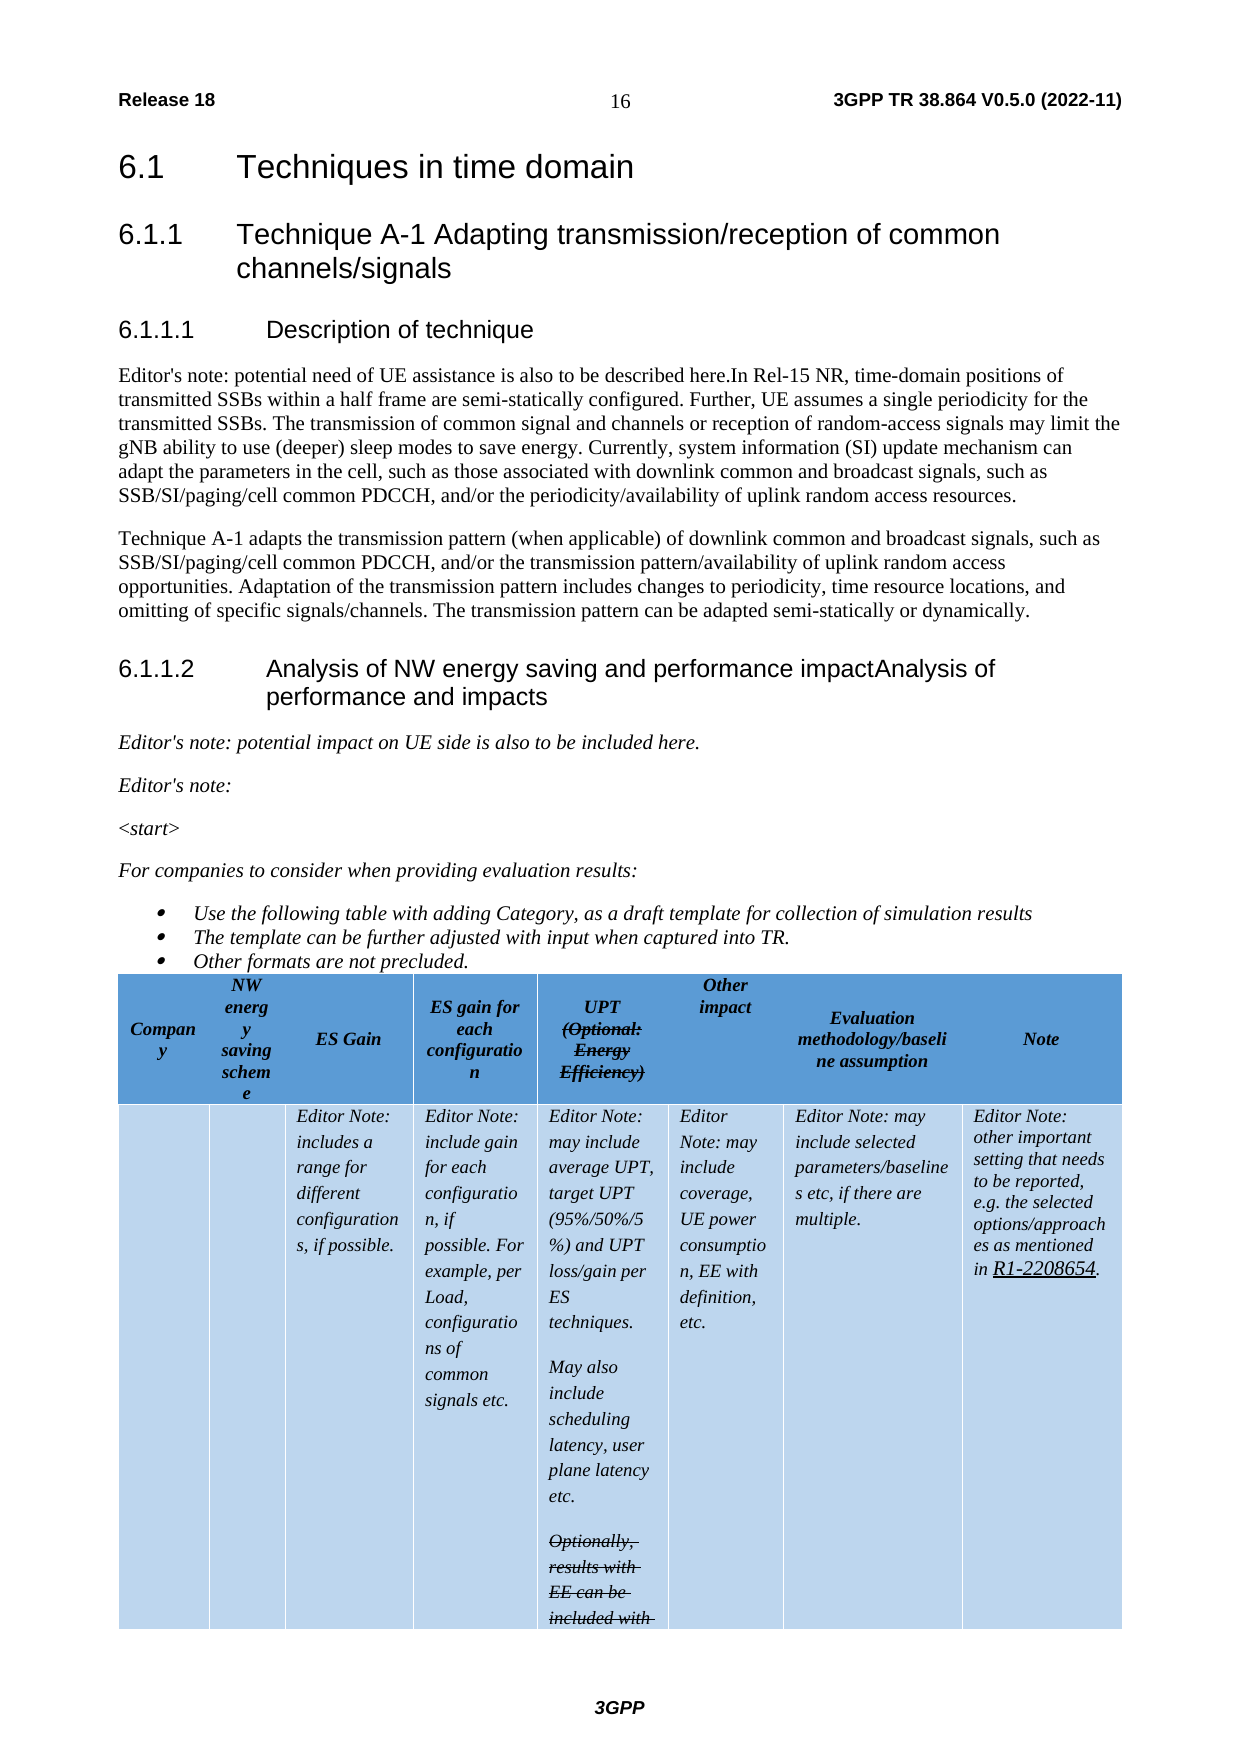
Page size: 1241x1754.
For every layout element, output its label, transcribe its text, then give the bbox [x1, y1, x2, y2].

table_header [784, 974, 962, 1104]
table_header [668, 974, 784, 1104]
table_header [285, 974, 413, 1104]
table_header [414, 974, 537, 1104]
table_cell [963, 1105, 1122, 1629]
table_cell [784, 1105, 962, 1629]
table_cell [538, 1105, 668, 1629]
subtitle 6.1.1.2 [118, 654, 1122, 711]
subtitle 6.1 Techniques in time domain [118, 147, 1122, 186]
table_cell [286, 1105, 413, 1629]
subtitle 6.1.1.1 Description of technique [118, 316, 1122, 344]
subtitle 6.1.1 Technique A-1 Adapting transmission/reception of common channels/signals [118, 217, 1122, 284]
table_cell [414, 1105, 537, 1629]
table_header [538, 974, 668, 1104]
table_cell [669, 1105, 783, 1629]
table_cell [119, 1105, 209, 1629]
table_header [962, 974, 1122, 1104]
table_header [118, 974, 209, 1104]
table_header [209, 974, 285, 1104]
table_cell [210, 1105, 285, 1629]
